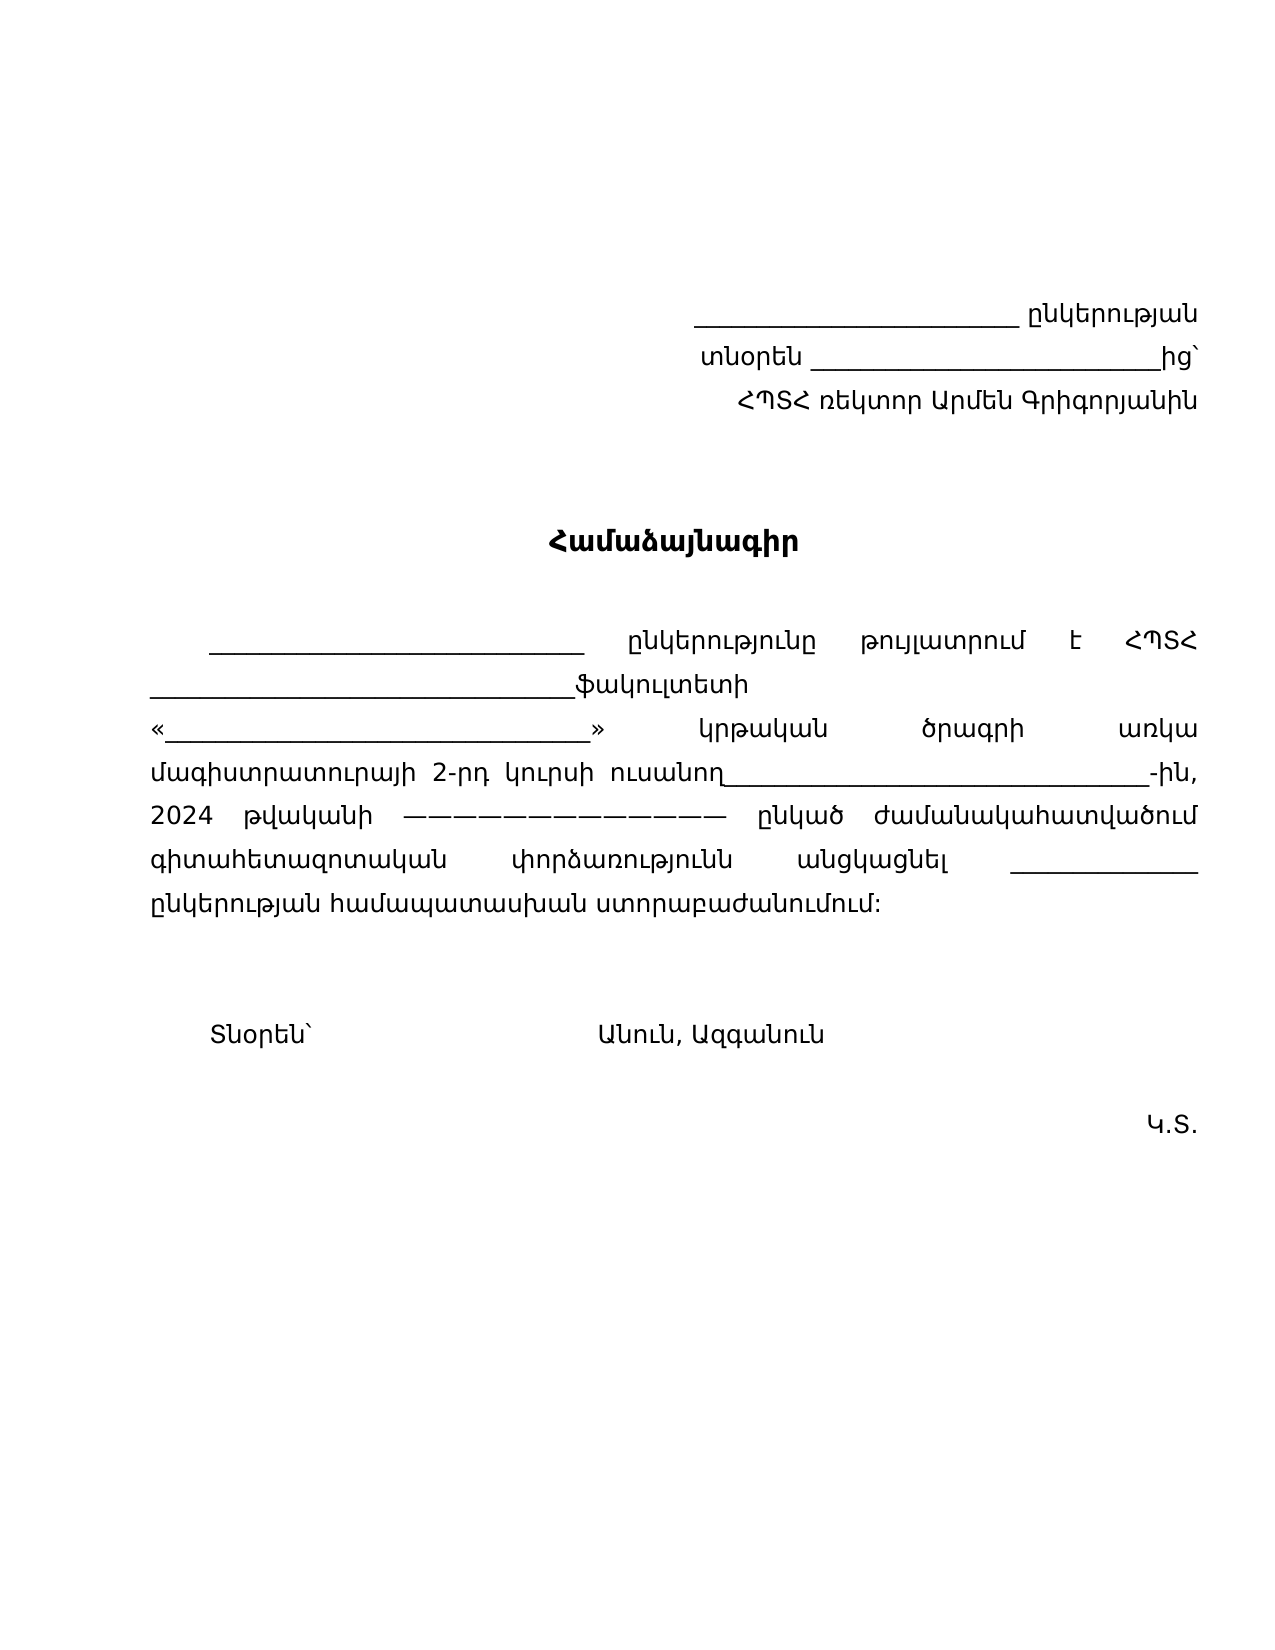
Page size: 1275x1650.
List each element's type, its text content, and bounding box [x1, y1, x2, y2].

text ______________________________ ընկերությունը թույլատրում է ՀՊՏՀ __________________________________ֆակուլտետի «__________________________________» կրթական ծրագրի առկա մագիստրատուրայի 2-րդ կուրսի ուսանող__________________________________-ին, 2024 թվականի ————————————— ընկած ժամանակահատվածում գիտահետազոտական փորձառությունն անցկացնել _______________ ընկերության համապատասխան ստորաբաժանումում: [150, 627, 1198, 918]
text __________________________ ընկերության [150, 299, 1198, 328]
text Տնօրեն՝ Անուն, Ազգանուն [150, 1020, 1198, 1049]
text ՀՊՏՀ ռեկտոր Արմեն Գրիգորյանին [150, 386, 1198, 415]
text Համաձայնագիր [150, 525, 1198, 559]
text Կ․Տ․ [150, 1064, 1198, 1139]
text տնօրեն ____________________________ից՝ [150, 342, 1198, 372]
